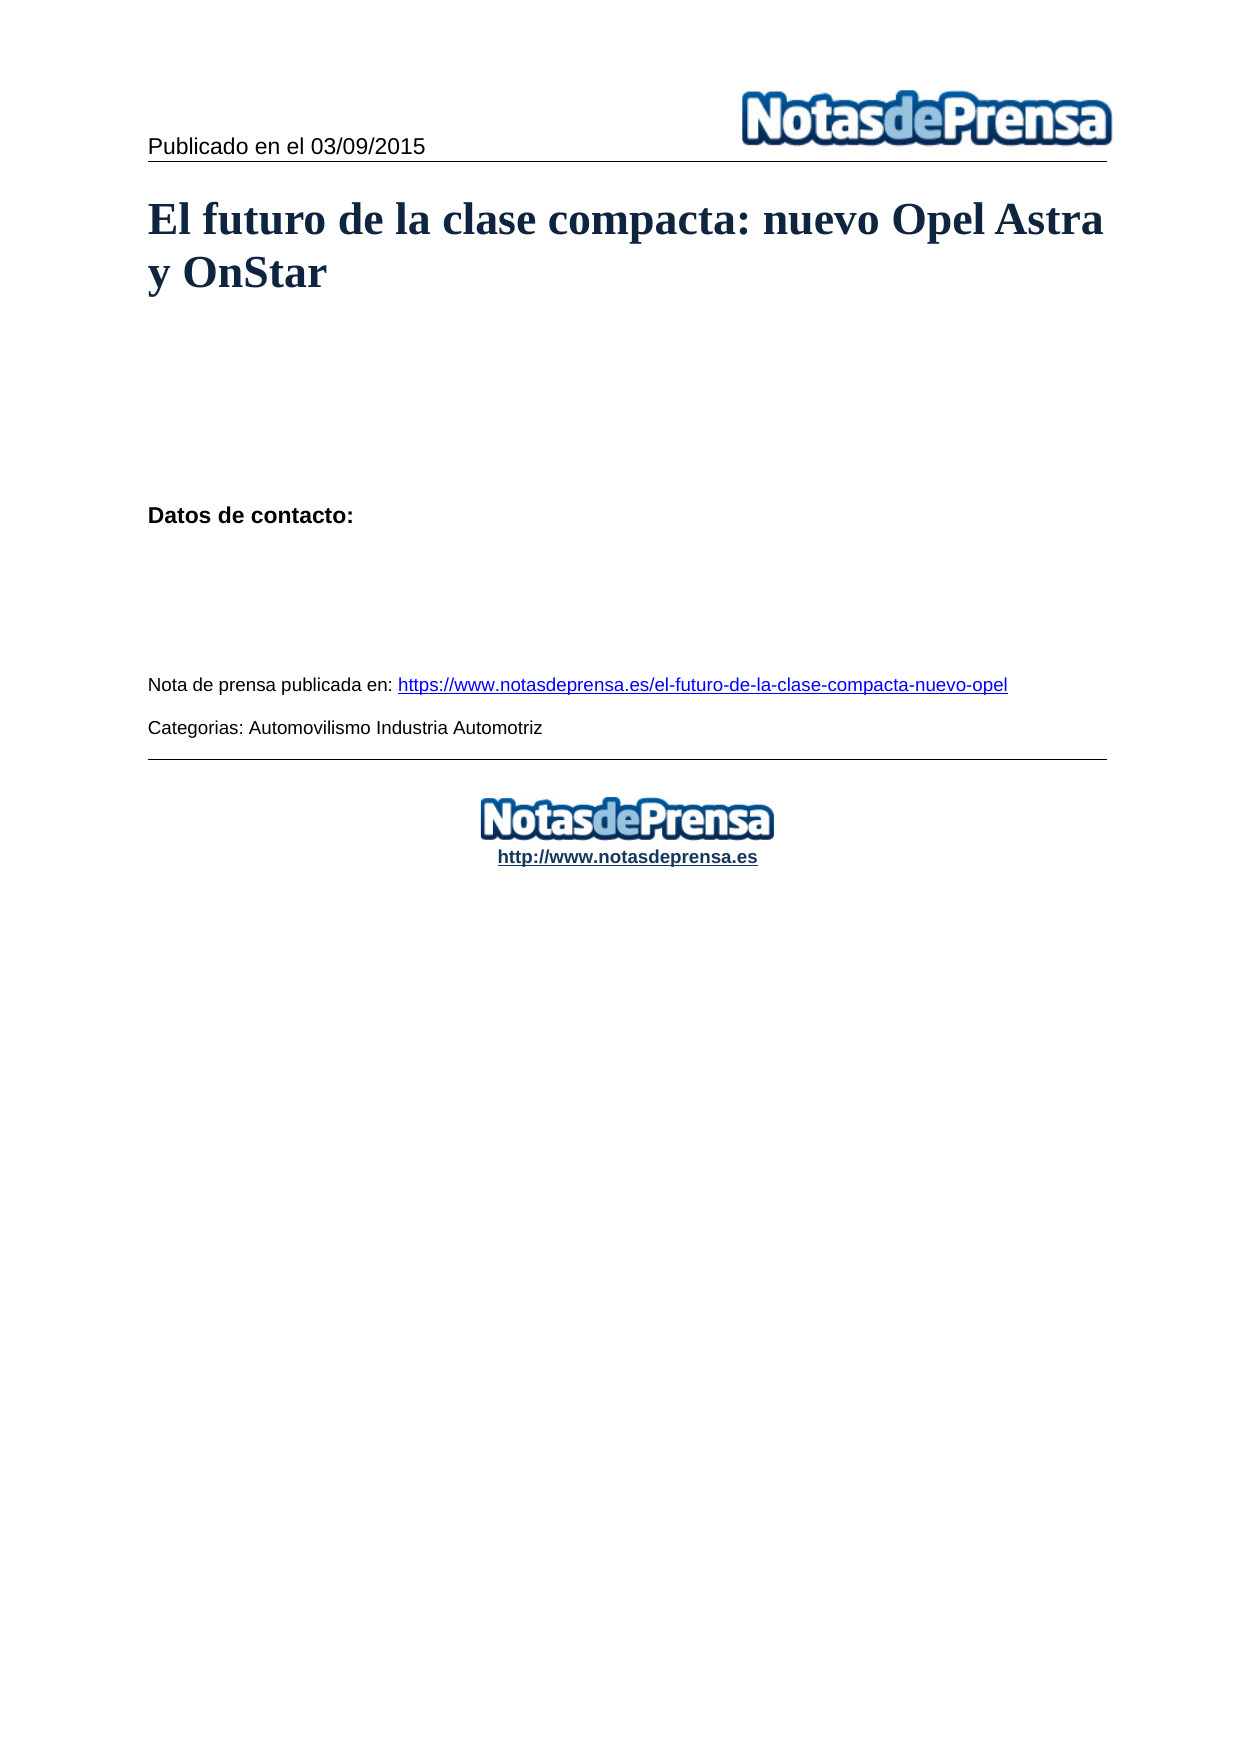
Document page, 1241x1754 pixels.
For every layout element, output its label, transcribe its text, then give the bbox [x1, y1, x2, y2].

text Publicado en el 03/09/2015 [148, 133, 1107, 161]
picture [742, 90, 1113, 148]
text Datos de contacto: [148, 502, 1107, 529]
text Categorias: Automovilismo Industria Automotriz [148, 717, 1107, 738]
picture [480, 796, 775, 842]
text Nota de prensa publicada en: https://www.notasdeprensa.es/el-futuro-de-la-clase-compacta-nuevo-opel [148, 674, 1107, 696]
subtitle El futuro de la clase compacta: nuevo Opel Astra y OnStar [148, 192, 1107, 297]
text http://www.notasdeprensa.es [148, 846, 1107, 868]
